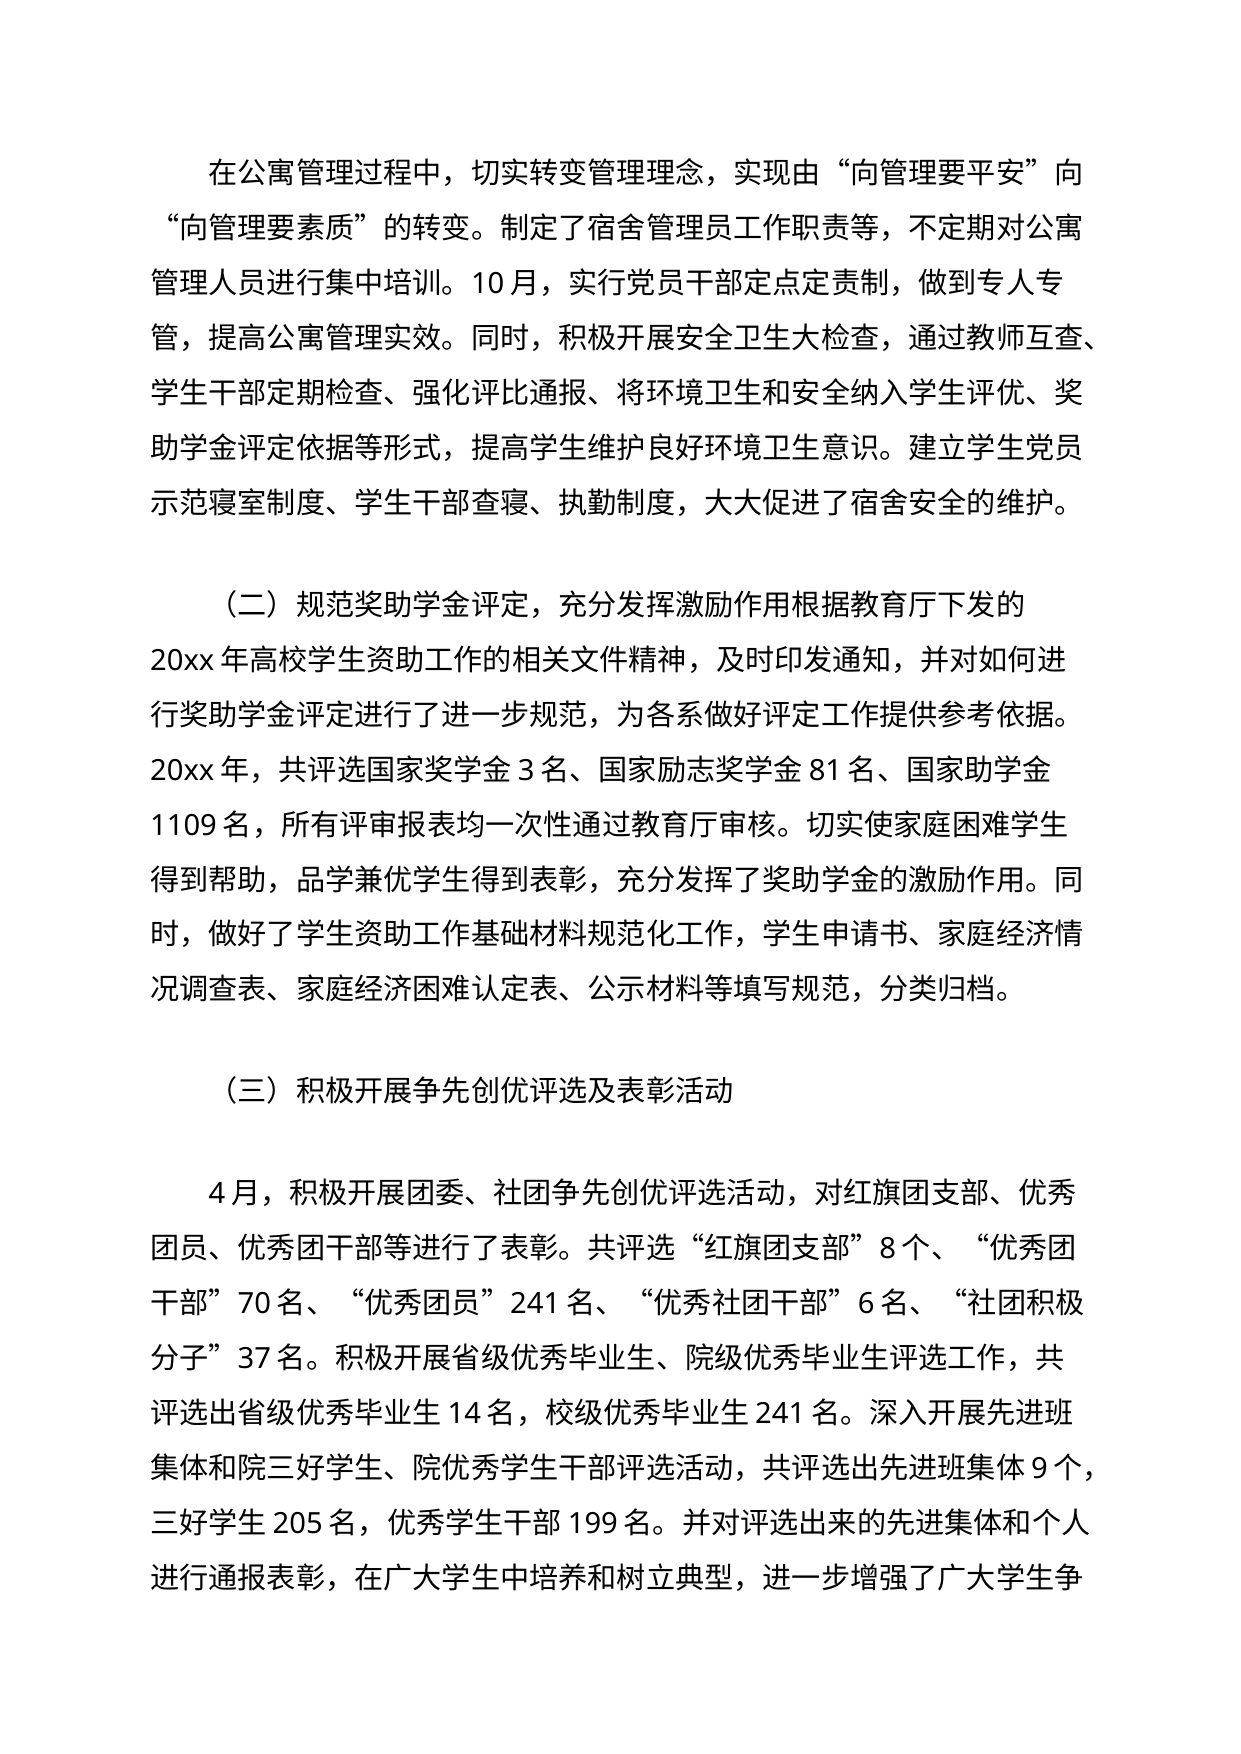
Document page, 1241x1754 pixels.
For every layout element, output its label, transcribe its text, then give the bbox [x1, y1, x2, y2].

text （三）积极开展争先创优评选及表彰活动 [150, 1068, 1090, 1110]
text （二）规范奖助学金评定，充分发挥激励作用根据教育厅下发的20xx年高校学生资助工作的相关文件精神，及时印发通知，并对如何进行奖助学金评定进行了进一步规范，为各系做好评定工作提供参考依据。20xx年，共评选国家奖学金3名、国家励志奖学金81名、国家助学金1109名，所有评审报表均一次性通过教育厅审核。切实使家庭困难学生得到帮助，品学兼优学生得到表彰，充分发挥了奖助学金的激励作用。同时，做好了学生资助工作基础材料规范化工作，学生申请书、家庭经济情况调查表、家庭经济困难认定表、公示材料等填写规范，分类归档。 [150, 581, 1090, 1008]
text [150, 1169, 1090, 1597]
text 在公寓管理过程中，切实转变管理理念，实现由“向管理要平安”向“向管理要素质”的转变。制定了宿舍管理员工作职责等，不定期对公寓管理人员进行集中培训。10月，实行党员干部定点定责制，做到专人专管，提高公寓管理实效。同时，积极开展安全卫生大检查，通过教师互查、学生干部定期检查、强化评比通报、将环境卫生和安全纳入学生评优、奖助学金评定依据等形式，提高学生维护良好环境卫生意识。建立学生党员示范寝室制度、学生干部查寝、执勤制度，大大促进了宿舍安全的维护。 [150, 150, 1090, 522]
